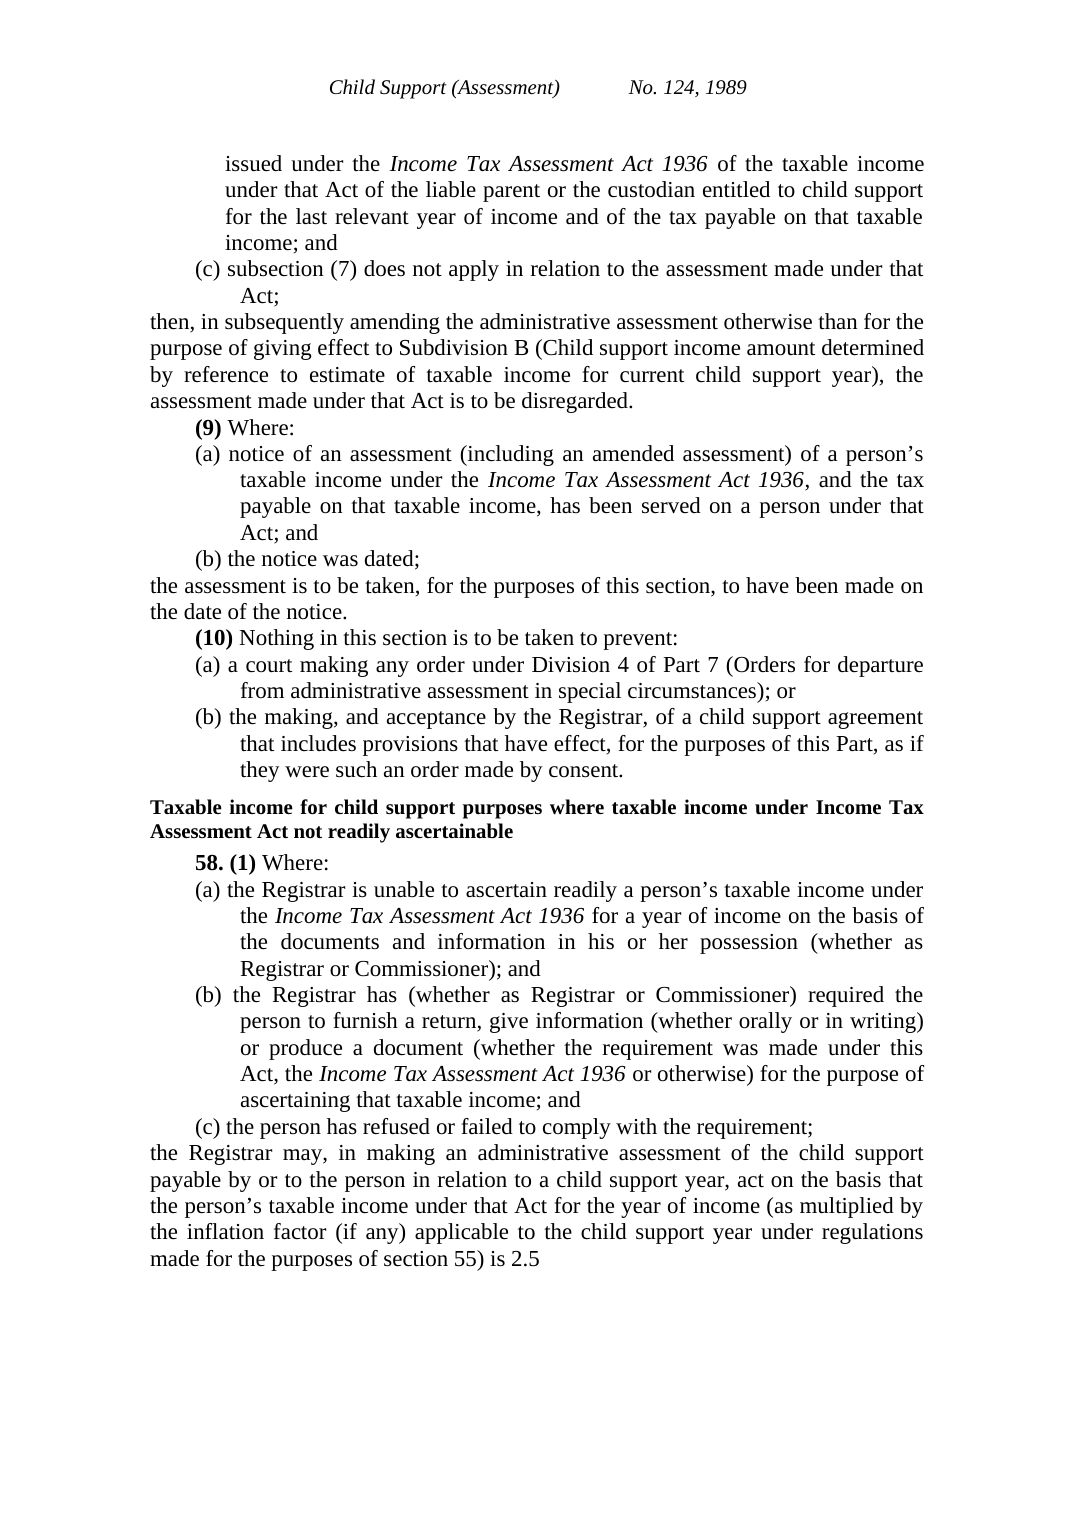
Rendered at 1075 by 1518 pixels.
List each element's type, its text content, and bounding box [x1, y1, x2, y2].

text (9) Where: [150, 413, 925, 440]
text (a) the Registrar is unable to ascertain readily a person’s taxable income under the Income Tax Assessment Act 1936 for a year of income on the basis of the documents and information in his or her possession (whether as Registrar or Commissioner); and [195, 876, 925, 981]
text (a) notice of an assessment (including an amended assessment) of a person’s taxable income under the Income Tax Assessment Act 1936, and the tax payable on that taxable income, has been served on a person under that Act; and [195, 440, 925, 545]
text (b) the Registrar has (whether as Registrar or Commissioner) required the person to furnish a return, give information (whether orally or in writing) or produce a document (whether the requirement was made under this Act, the Income Tax Assessment Act 1936 or otherwise) for the purpose of ascertaining that taxable income; and [195, 981, 925, 1113]
text (c) the person has refused or failed to comply with the requirement; [195, 1113, 925, 1139]
text 58. (1) Where: [150, 849, 925, 876]
text the assessment is to be taken, for the purposes of this section, to have been made on the date of the notice. [150, 572, 925, 624]
text issued under the Income Tax Assessment Act 1936 of the taxable income under that Act of the liable parent or the custodian entitled to child support for the last relevant year of income and of the tax payable on that taxable income; and [225, 150, 925, 255]
text (10) Nothing in this section is to be taken to prevent: [150, 624, 925, 651]
text (c) subsection (7) does not apply in relation to the assessment made under that Act; [195, 255, 925, 308]
text the Registrar may, in making an administrative assessment of the child support payable by or to the person in relation to a child support year, act on the basis that the person’s taxable income under that Act for the year of income (as multiplied by the inflation factor (if any) applicable to the child support year under regulations made for the purposes of section 55) is 2.5 [150, 1139, 925, 1271]
text Taxable income for child support purposes where taxable income under Income Tax Assessment Act not readily ascertainable [150, 795, 925, 843]
text (a) a court making any order under Division 4 of Part 7 (Orders for departure from administrative assessment in special circumstances); or [195, 651, 925, 703]
text (b) the notice was dated; [195, 545, 925, 572]
text then, in subsequently amending the administrative assessment otherwise than for the purpose of giving effect to Subdivision B (Child support income amount determined by reference to estimate of taxable income for current child support year), the assessment made under that Act is to be disregarded. [150, 308, 925, 413]
text (b) the making, and acceptance by the Registrar, of a child support agreement that includes provisions that have effect, for the purposes of this Part, as if they were such an order made by consent. [195, 703, 925, 782]
